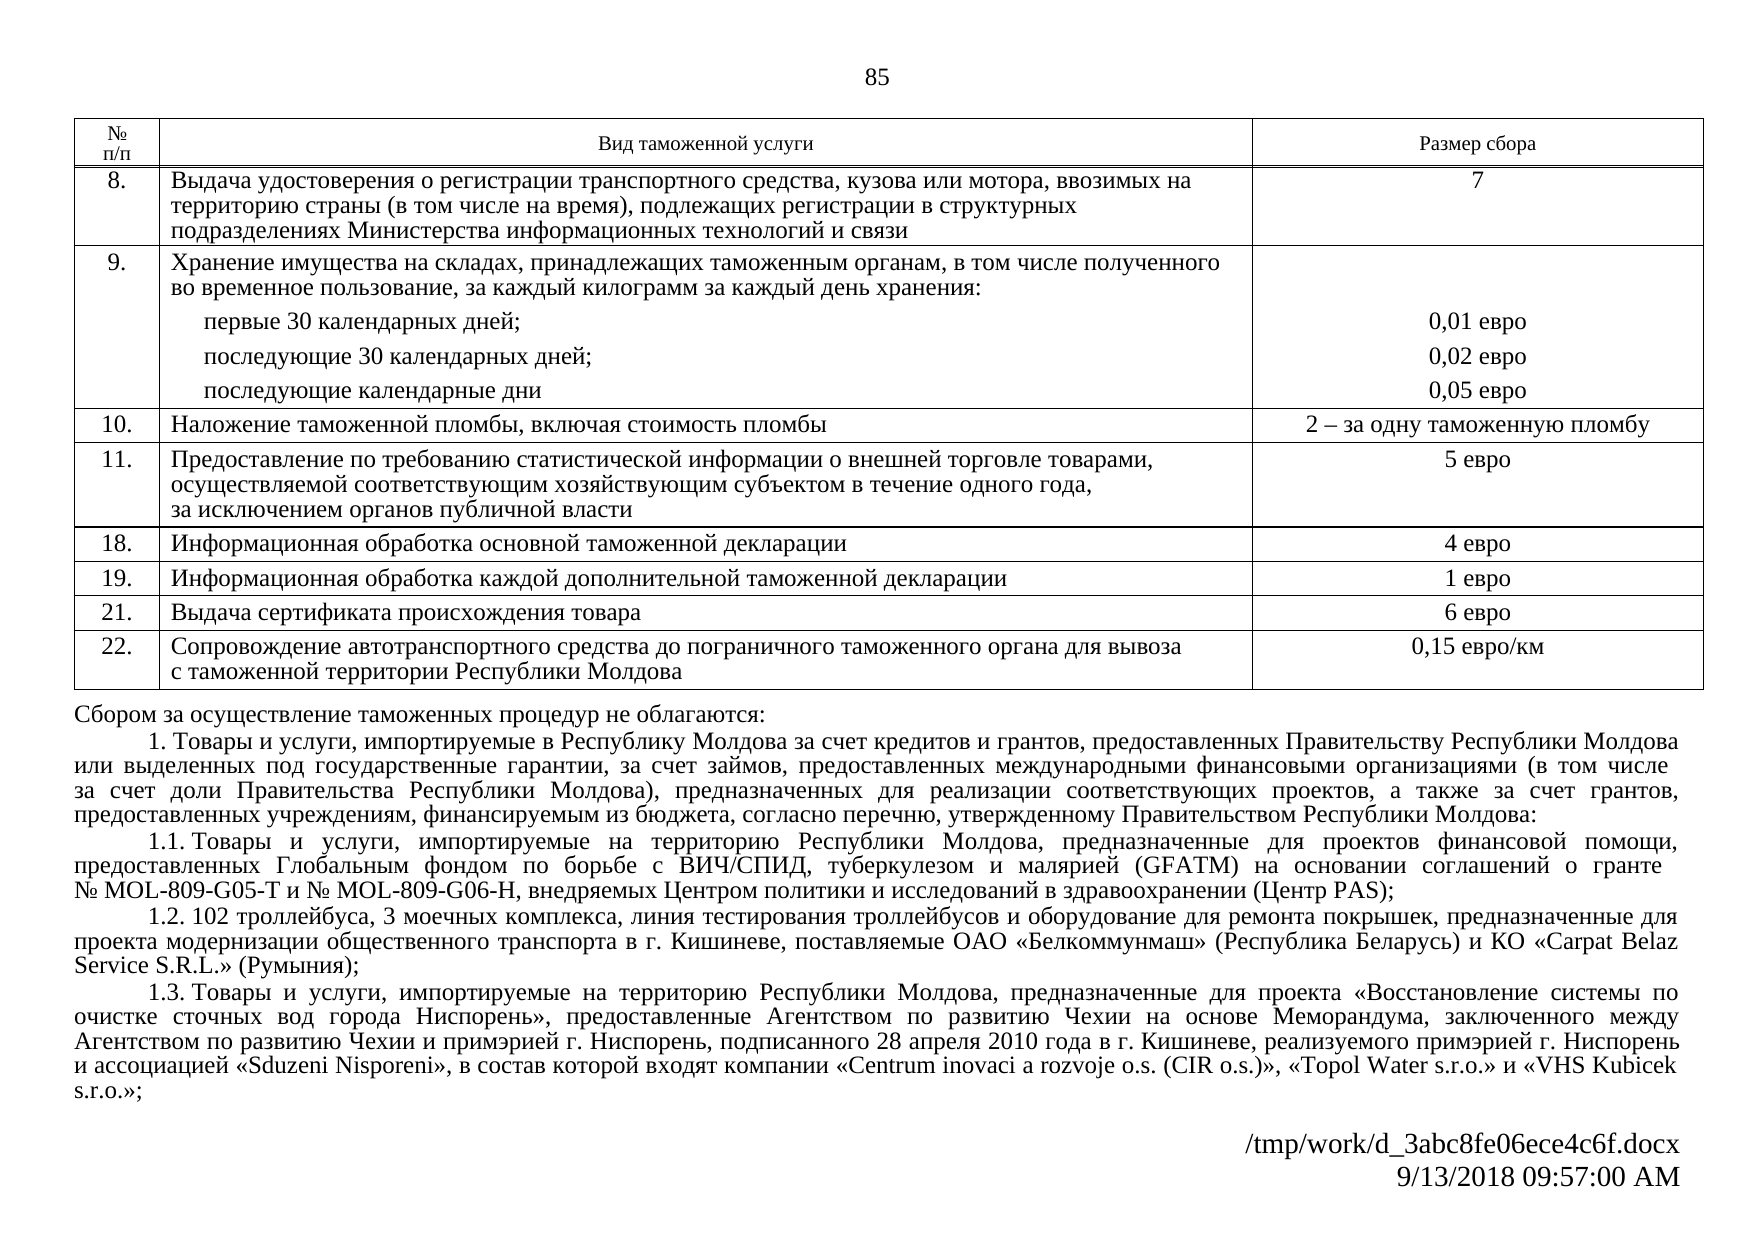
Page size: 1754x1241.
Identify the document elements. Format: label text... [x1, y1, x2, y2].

text 1.2. 102 троллейбуса, 3 моечных комплекса, линия тестирования троллейбусов и оборудование для ремонта покрышек, предназначенные для проекта модернизации общественного транспорта в г. Кишиневе, поставляемые ОАО «Белкоммунмаш» (Республика Беларусь) и КО «Carpat Belaz Service S.R.L.» (Румыния); [74, 905, 1680, 978]
text 1.1. Товары и услуги, импортируемые на территорию Республики Молдова, предназначенные для проектов финансовой помощи, предоставленных Глобальным фондом по борьбе с ВИЧ/СПИД, туберкулезом и малярией (GFATM) на основании соглашений о гранте № MOL-809-G05-T и № MOL-809-G06-H, внедряемых Центром политики и исследований в здравоохранении (Центр PAS); [74, 829, 1680, 903]
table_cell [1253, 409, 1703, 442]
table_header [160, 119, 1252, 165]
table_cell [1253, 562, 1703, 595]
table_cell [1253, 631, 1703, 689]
text 1. Товары и услуги, импортируемые в Республику Молдова за счет кредитов и грантов, предоставленных Правительству Республики Молдова или выделенных под государственные гарантии, за счет займов, предоставленных международными финансовыми организациями (в том числе за счет доли Правительства Республики Молдова), предназначенных для реализации соответствующих проектов, а также за счет грантов, предоставленных учреждениям, финансируемым из бюджета, согласно перечню, утвержденному Правительством Республики Молдова: [74, 729, 1680, 827]
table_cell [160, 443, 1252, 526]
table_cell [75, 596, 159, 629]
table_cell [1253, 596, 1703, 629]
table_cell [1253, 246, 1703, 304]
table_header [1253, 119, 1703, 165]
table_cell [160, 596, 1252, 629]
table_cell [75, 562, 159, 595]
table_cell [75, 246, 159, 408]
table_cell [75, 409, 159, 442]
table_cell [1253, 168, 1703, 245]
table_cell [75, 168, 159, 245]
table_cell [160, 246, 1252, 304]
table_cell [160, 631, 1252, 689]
text Сбором за осуществление таможенных процедур не облагаются: [74, 702, 1680, 727]
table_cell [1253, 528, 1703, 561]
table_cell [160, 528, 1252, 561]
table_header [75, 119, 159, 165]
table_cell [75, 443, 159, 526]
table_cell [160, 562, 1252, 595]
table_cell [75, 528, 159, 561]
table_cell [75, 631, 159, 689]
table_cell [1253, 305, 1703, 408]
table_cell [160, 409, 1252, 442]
text 1.3. Товары и услуги, импортируемые на территорию Республики Молдова, предназначенные для проекта «Восстановление системы по очистке сточных вод города Ниспорень», предоставленные Агентством по развитию Чехии на основе Меморандума, заключенного между Агентством по развитию Чехии и примэрией г. Ниспорень, подписанного 28 апреля 2010 года в г. Кишиневе, реализуемого примэрией г. Ниспорень и ассоциацией «Sduzeni Nisporeni», в состав которой входят компании «Centrum inovaci а rozvoje o.s. (CIR o.s.)», «Topol Water s.r.o.» и «VHS Kubicek s.r.o.»; [74, 981, 1680, 1103]
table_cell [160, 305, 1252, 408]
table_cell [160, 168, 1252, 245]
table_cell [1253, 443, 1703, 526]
